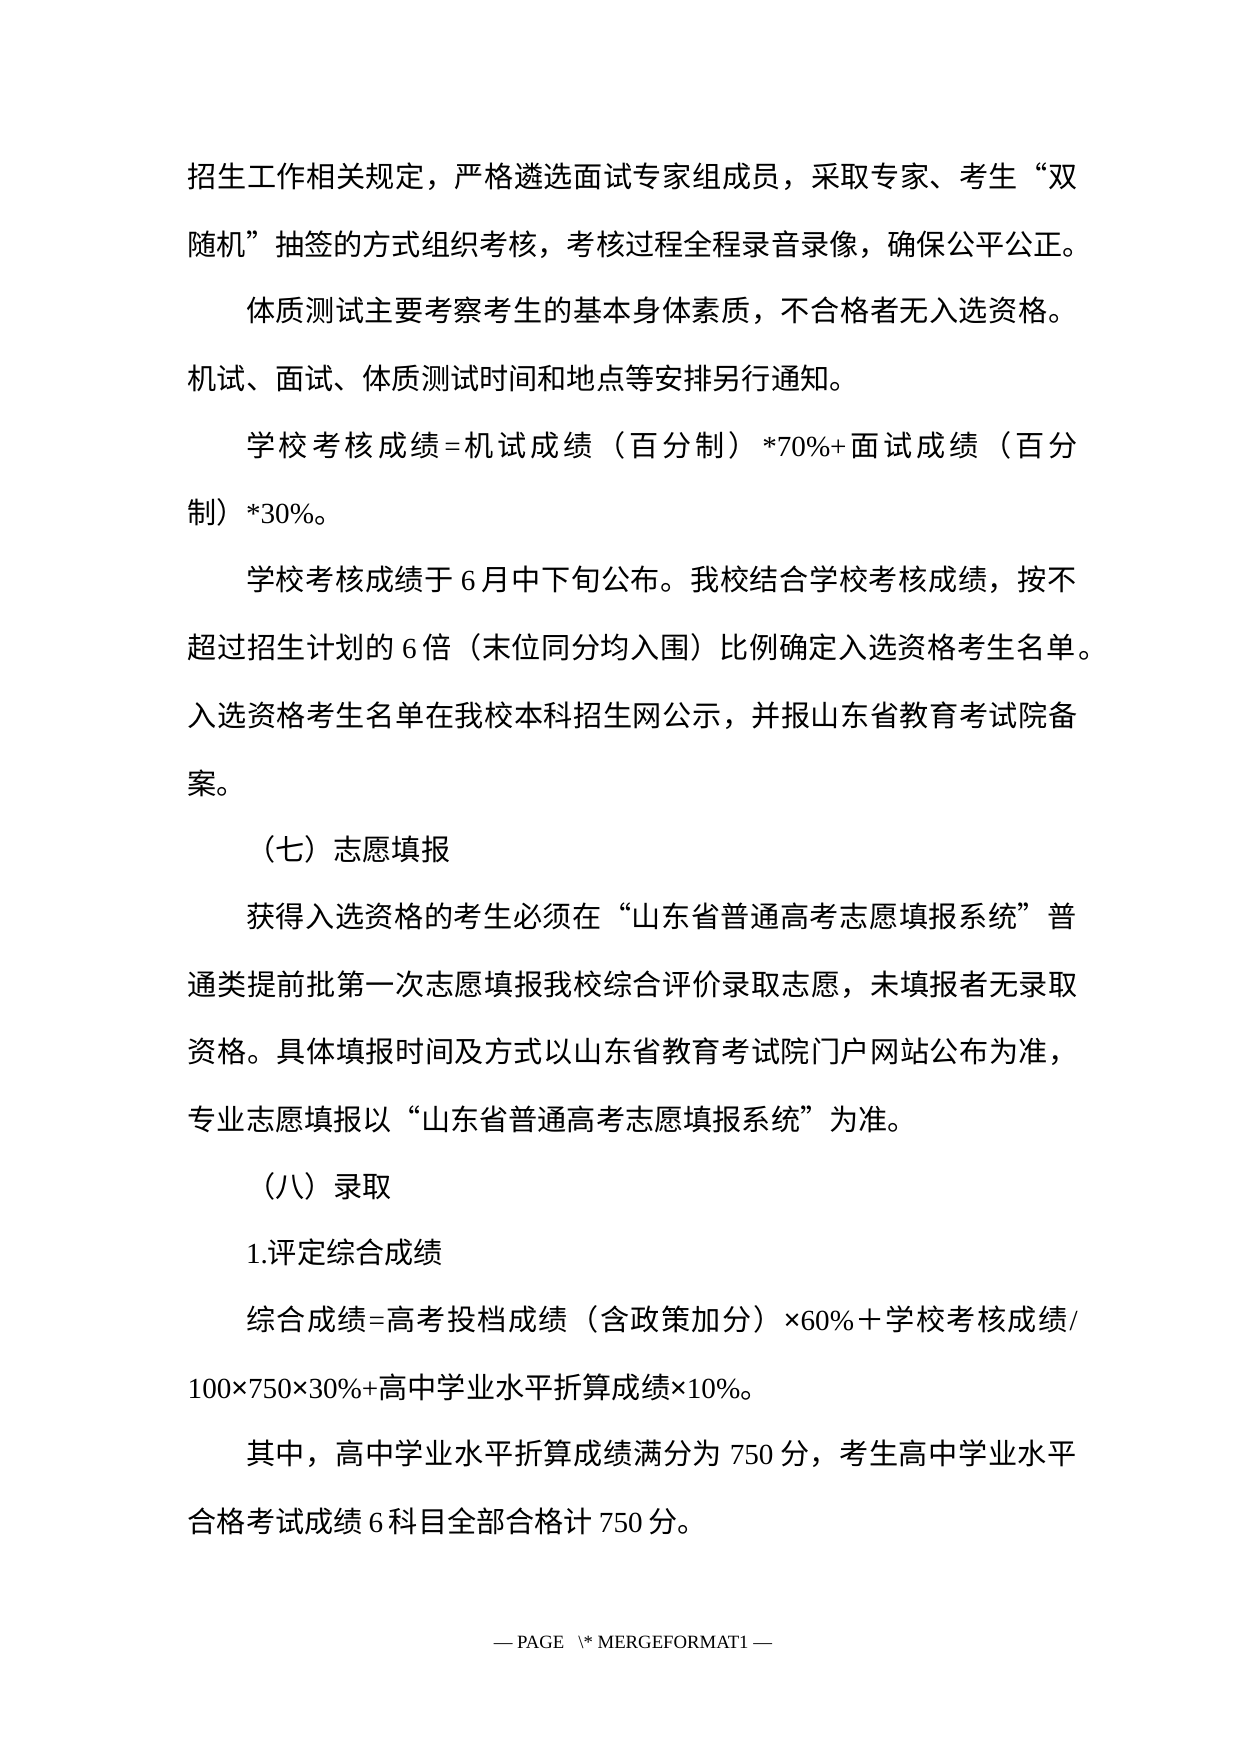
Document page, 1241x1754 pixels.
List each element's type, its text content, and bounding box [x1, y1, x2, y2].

text 综合成绩=高考投档成绩（含政策加分）×60%＋学校考核成绩/100×750×30%+高中学业水平折算成绩×10%。 [187, 1295, 1078, 1408]
text 其中，高中学业水平折算成绩满分为750分，考生高中学业水平合格考试成绩6科目全部合格计750分。 [187, 1429, 1078, 1542]
text 学校考核成绩于6月中下旬公布。我校结合学校考核成绩，按不超过招生计划的6倍（末位同分均入围）比例确定入选资格考生名单。入选资格考生名单在我校本科招生网公示，并报山东省教育考试院备案。 [187, 555, 1078, 804]
text （八）录取 [187, 1162, 1078, 1207]
text 体质测试主要考察考生的基本身体素质，不合格者无入选资格。机试、面试、体质测试时间和地点等安排另行通知。 [187, 286, 1078, 399]
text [187, 152, 1078, 265]
text 获得入选资格的考生必须在“山东省普通高考志愿填报系统”普通类提前批第一次志愿填报我校综合评价录取志愿，未填报者无录取资格。具体填报时间及方式以山东省教育考试院门户网站公布为准，专业志愿填报以“山东省普通高考志愿填报系统”为准。 [187, 892, 1078, 1141]
text 学校考核成绩=机试成绩（百分制）*70%+面试成绩（百分制）*30%。 [187, 421, 1078, 534]
text 1.评定综合成绩 [187, 1228, 1078, 1274]
text （七）志愿填报 [187, 825, 1078, 871]
